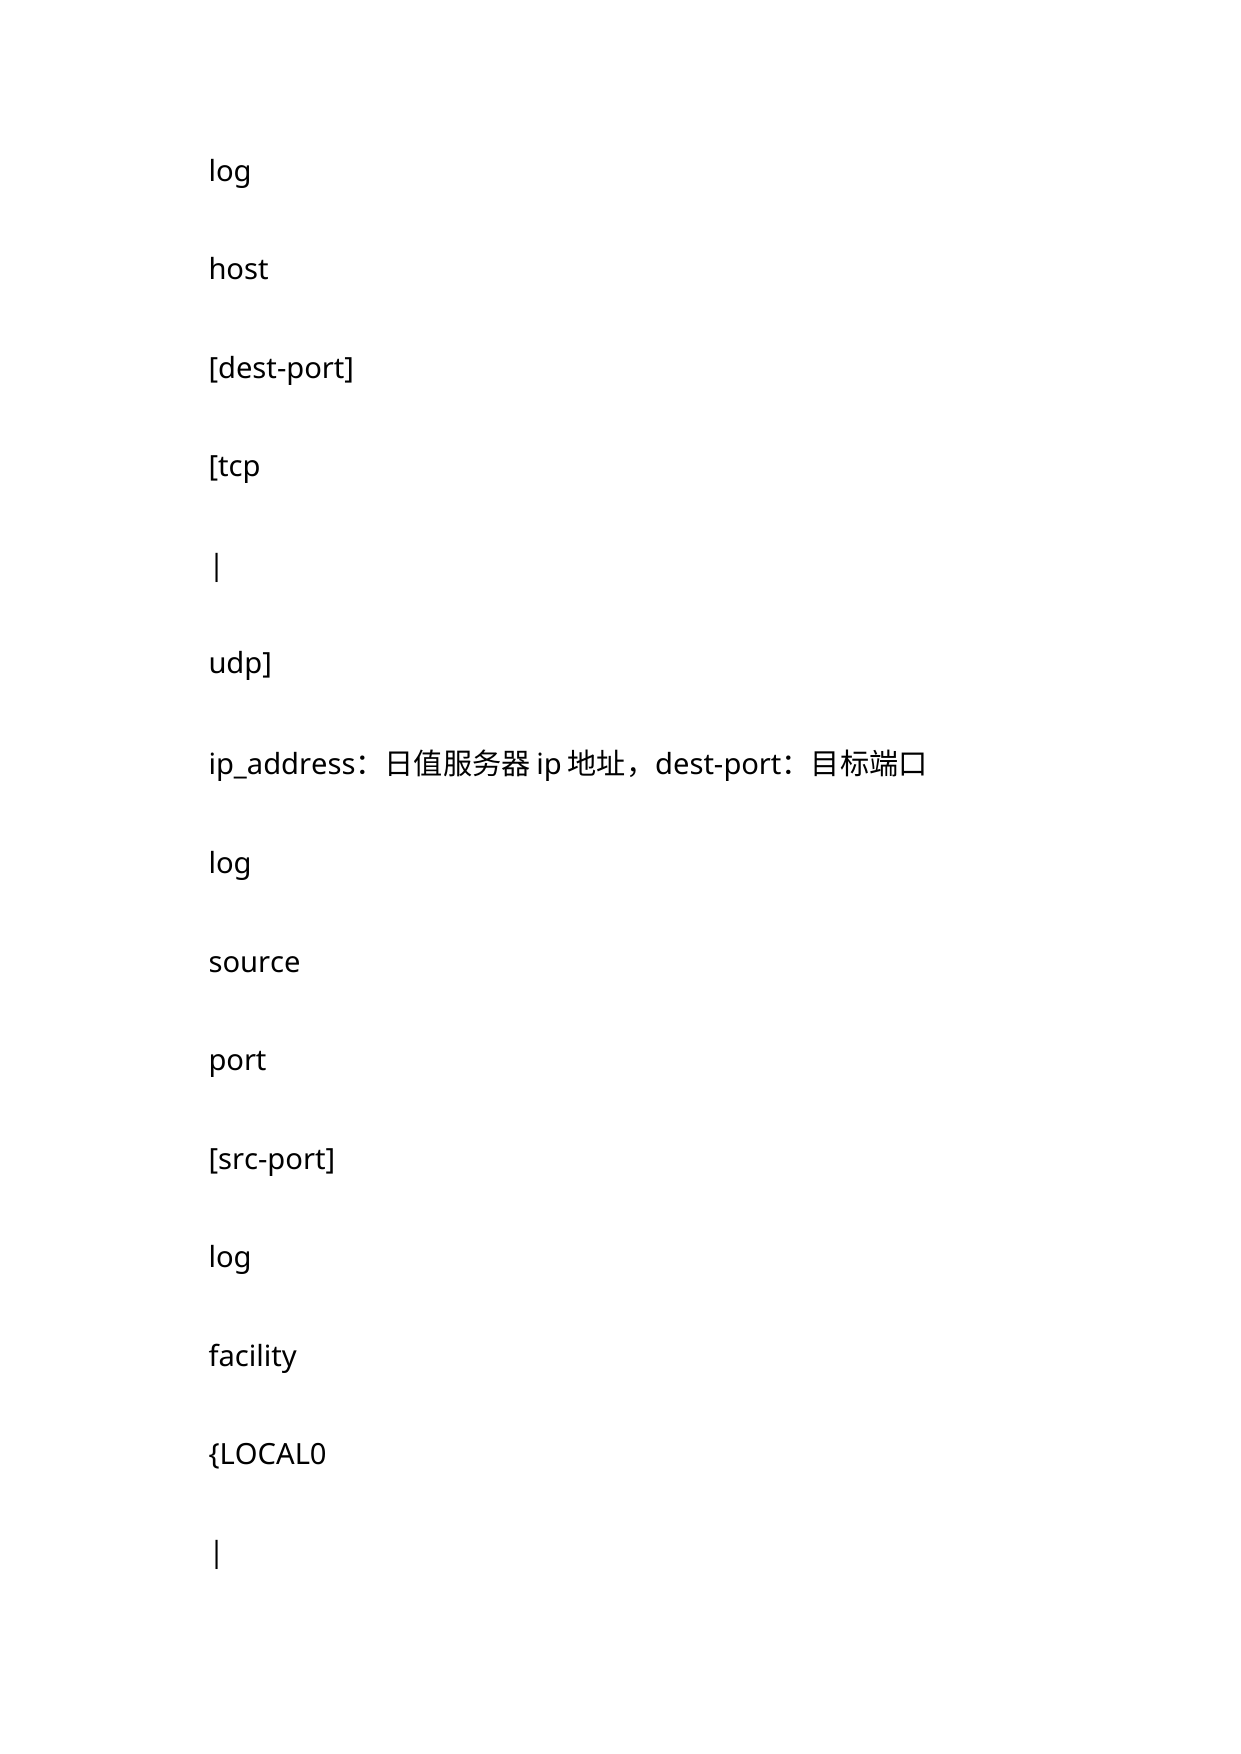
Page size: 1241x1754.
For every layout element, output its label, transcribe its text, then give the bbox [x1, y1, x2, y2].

text {LOCAL0 [150, 1433, 1090, 1473]
text | [150, 544, 1090, 583]
text ip_address：日值服务器ip地址，dest-port：目标端口 [150, 741, 1090, 783]
text log [150, 843, 1090, 882]
text facility [150, 1335, 1090, 1374]
text [dest-port] [150, 347, 1090, 387]
text port [150, 1039, 1090, 1079]
text source [150, 941, 1090, 981]
text [tcp [150, 445, 1090, 485]
text log [150, 150, 1090, 190]
text [src-port] [150, 1138, 1090, 1178]
text host [150, 248, 1090, 288]
text | [150, 1532, 1090, 1571]
text udp] [150, 642, 1090, 682]
text log [150, 1236, 1090, 1276]
